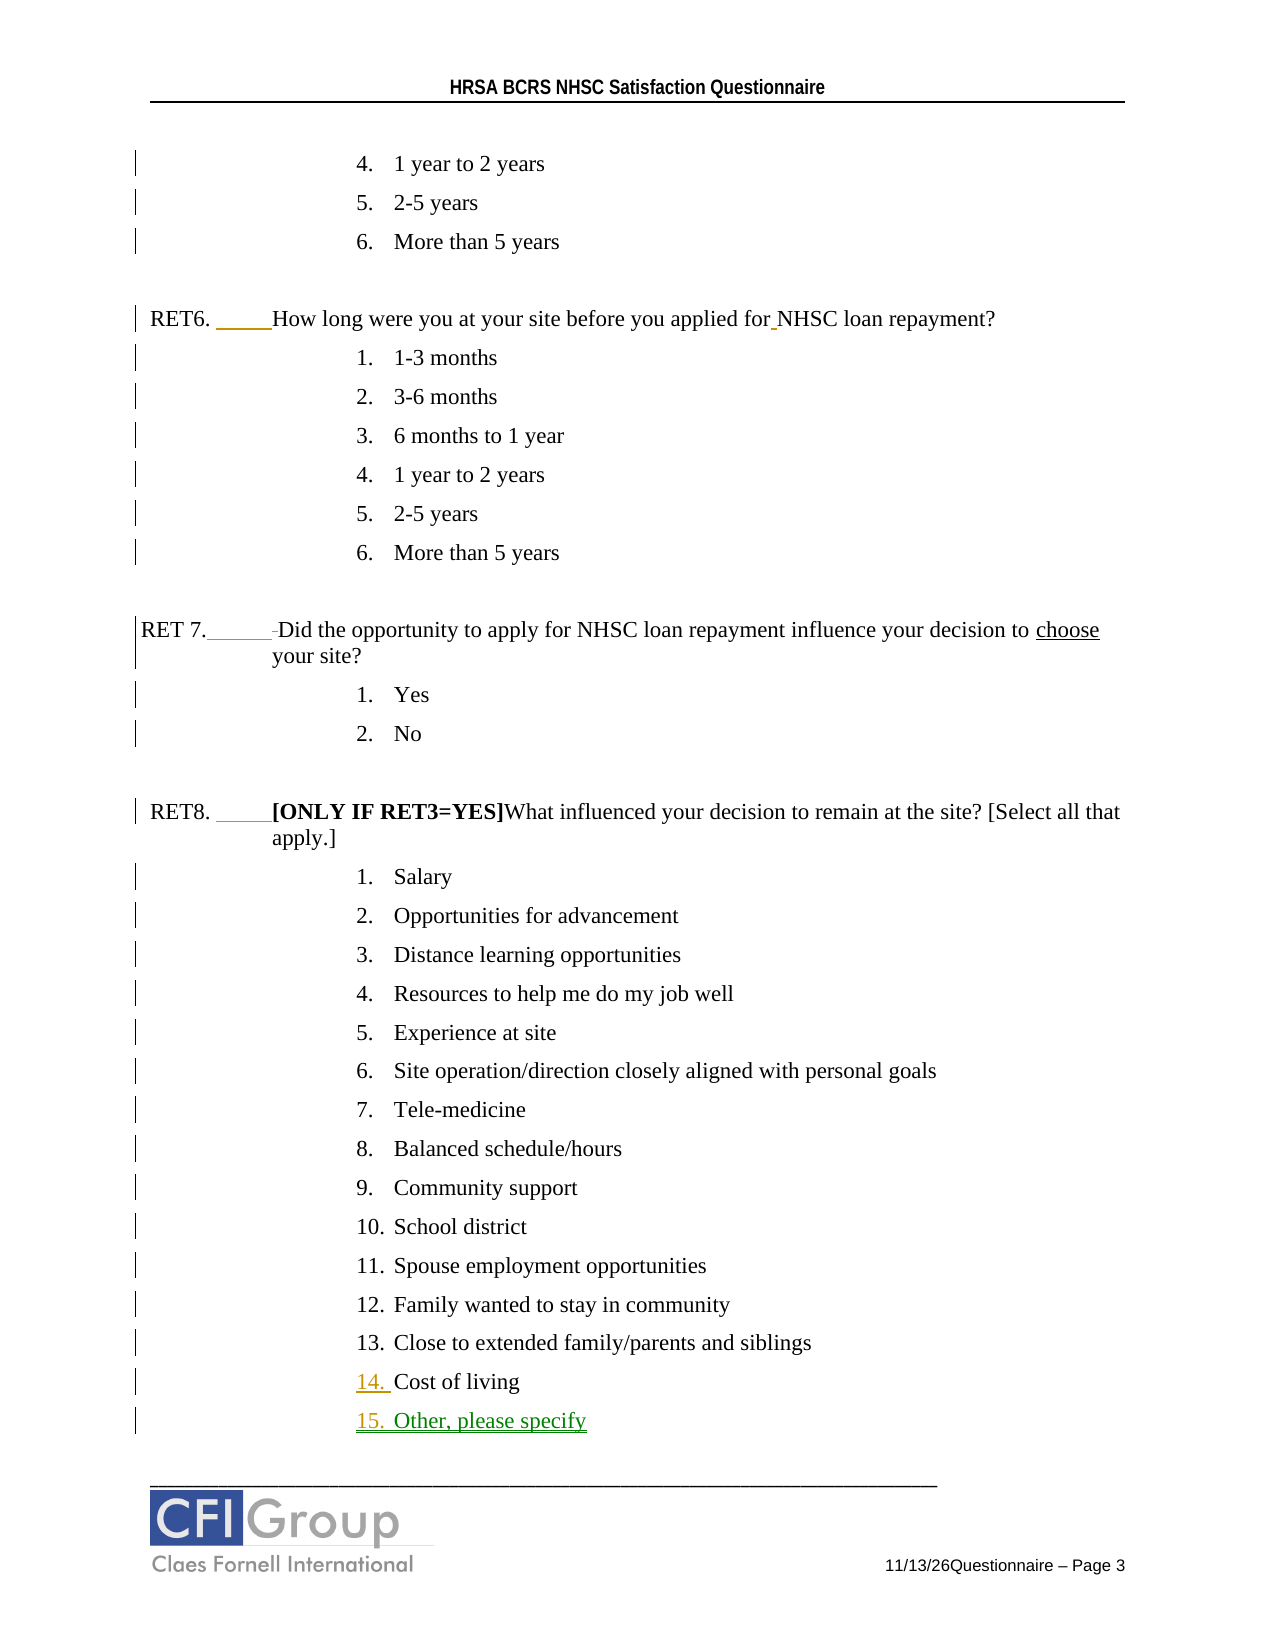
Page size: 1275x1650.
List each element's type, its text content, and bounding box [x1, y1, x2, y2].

list 6 months to 1 year [356, 422, 1125, 448]
list Opportunities for advancement [356, 902, 1125, 928]
picture [150, 1490, 435, 1572]
text RET 7.Did the opportunity to apply for NHSC loan repayment influence your decision to choose your site? [141, 616, 1125, 669]
list 2-5 years [356, 189, 1125, 215]
list No [356, 720, 1125, 747]
list Balanced schedule/hours [356, 1135, 1125, 1162]
list Salary [356, 863, 1125, 889]
list Spouse employment opportunities [356, 1252, 1125, 1278]
list Tele-medicine [356, 1096, 1125, 1123]
list More than 5 years [356, 538, 1125, 565]
list Experience at site [356, 1019, 1125, 1045]
list 1 year to 2 years [356, 150, 1125, 176]
list Cost of living [356, 1368, 1125, 1395]
list 2-5 years [356, 500, 1125, 526]
list Family wanted to stay in community [356, 1291, 1125, 1317]
list Resources to help me do my job well [356, 980, 1125, 1006]
list 1-3 months [356, 344, 1125, 371]
list Yes [356, 681, 1125, 708]
text RET8. [ONLY IF RET3=YES]What influenced your decision to remain at the site? [Select all that apply.] [150, 798, 1125, 851]
list Close to extended family/parents and siblings [356, 1329, 1125, 1356]
list Community support [356, 1174, 1125, 1200]
text RET6. How long were you at your site before you applied forNHSC loan repayment? [150, 305, 1125, 332]
list 3-6 months [356, 383, 1125, 409]
list 1 year to 2 years [356, 461, 1125, 487]
list School district [356, 1213, 1125, 1239]
list Site operation/direction closely aligned with personal goals [356, 1057, 1125, 1084]
list Distance learning opportunities [356, 941, 1125, 967]
list More than 5 years [356, 228, 1125, 254]
